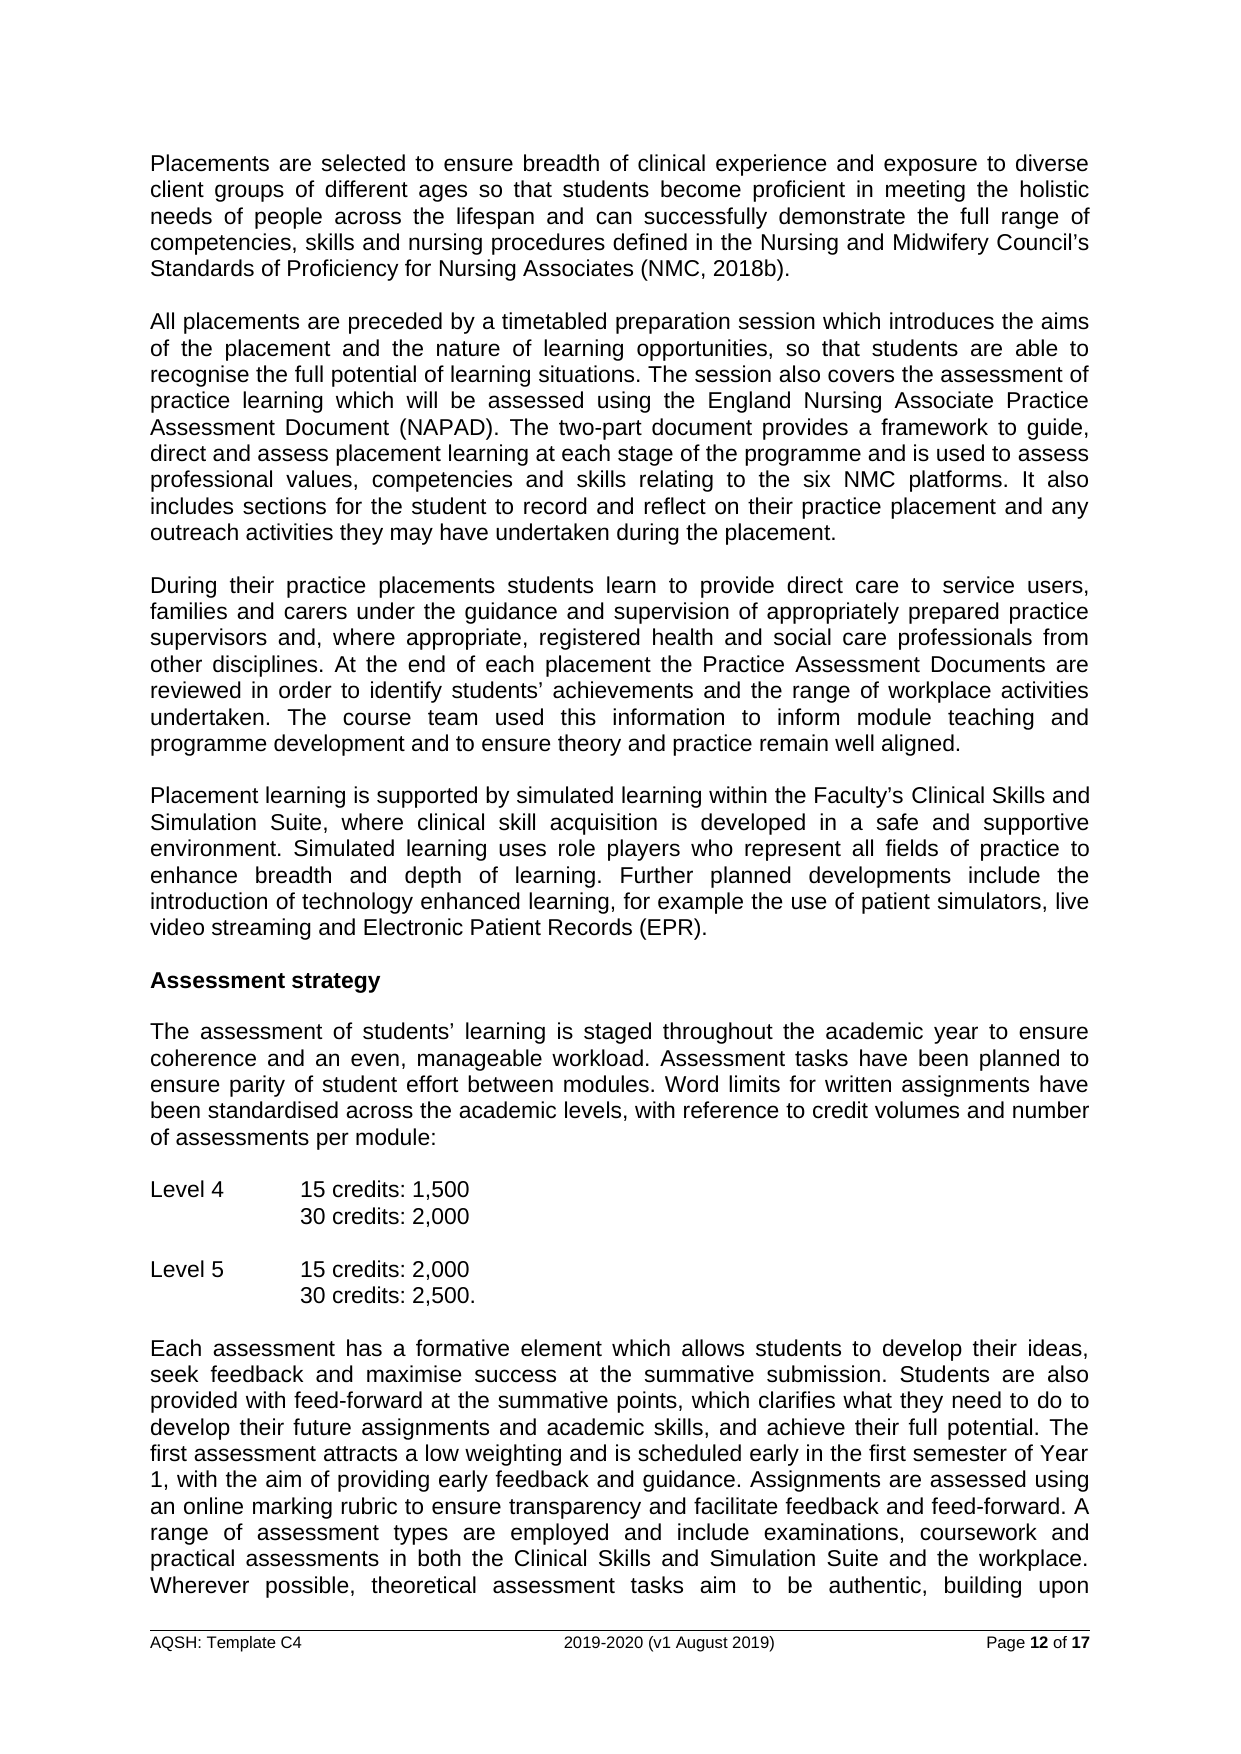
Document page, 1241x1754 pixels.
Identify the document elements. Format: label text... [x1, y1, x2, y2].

text Level 5 15 credits: 2,000 [150, 1256, 1090, 1282]
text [150, 150, 1090, 282]
text Placement learning is supported by simulated learning within the Faculty’s Clinical Skills and Simulation Suite, where clinical skill acquisition is developed in a safe and supportive environment. Simulated learning uses role players who represent all fields of practice to enhance breadth and depth of learning. Further planned developments include the introduction of technology enhanced learning, for example the use of patient simulators, live video streaming and Electronic Patient Records (EPR). [150, 782, 1090, 941]
text Level 4 15 credits: 1,500 [150, 1176, 1090, 1203]
text The assessment of students’ learning is staged throughout the academic year to ensure coherence and an even, manageable workload. Assessment tasks have been planned to ensure parity of student effort between modules. Word limits for written assignments have been standardised across the academic levels, with reference to credit volumes and number of assessments per module: [150, 1018, 1090, 1150]
text Assessment strategy [150, 967, 1090, 993]
text During their practice placements students learn to provide direct care to service users, families and carers under the guidance and supervision of appropriately prepared practice supervisors and, where appropriate, registered health and social care professionals from other disciplines. At the end of each placement the Practice Assessment Documents are reviewed in order to identify students’ achievements and the range of workplace activities undertaken. The course team used this information to inform module teaching and programme development and to ensure theory and practice remain well aligned. [150, 572, 1090, 756]
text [150, 1334, 1090, 1598]
text 30 credits: 2,500. [150, 1282, 1090, 1308]
text All placements are preceded by a timetabled preparation session which introduces the aims of the placement and the nature of learning opportunities, so that students are able to recognise the full potential of learning situations. The session also covers the assessment of practice learning which will be assessed using the England Nursing Associate Practice Assessment Document (NAPAD). The two-part document provides a framework to guide, direct and assess placement learning at each stage of the programme and is used to assess professional values, competencies and skills relating to the six NMC platforms. It also includes sections for the student to record and reflect on their practice placement and any outreach activities they may have undertaken during the placement. [150, 308, 1090, 545]
text 30 credits: 2,000 [150, 1203, 1090, 1229]
